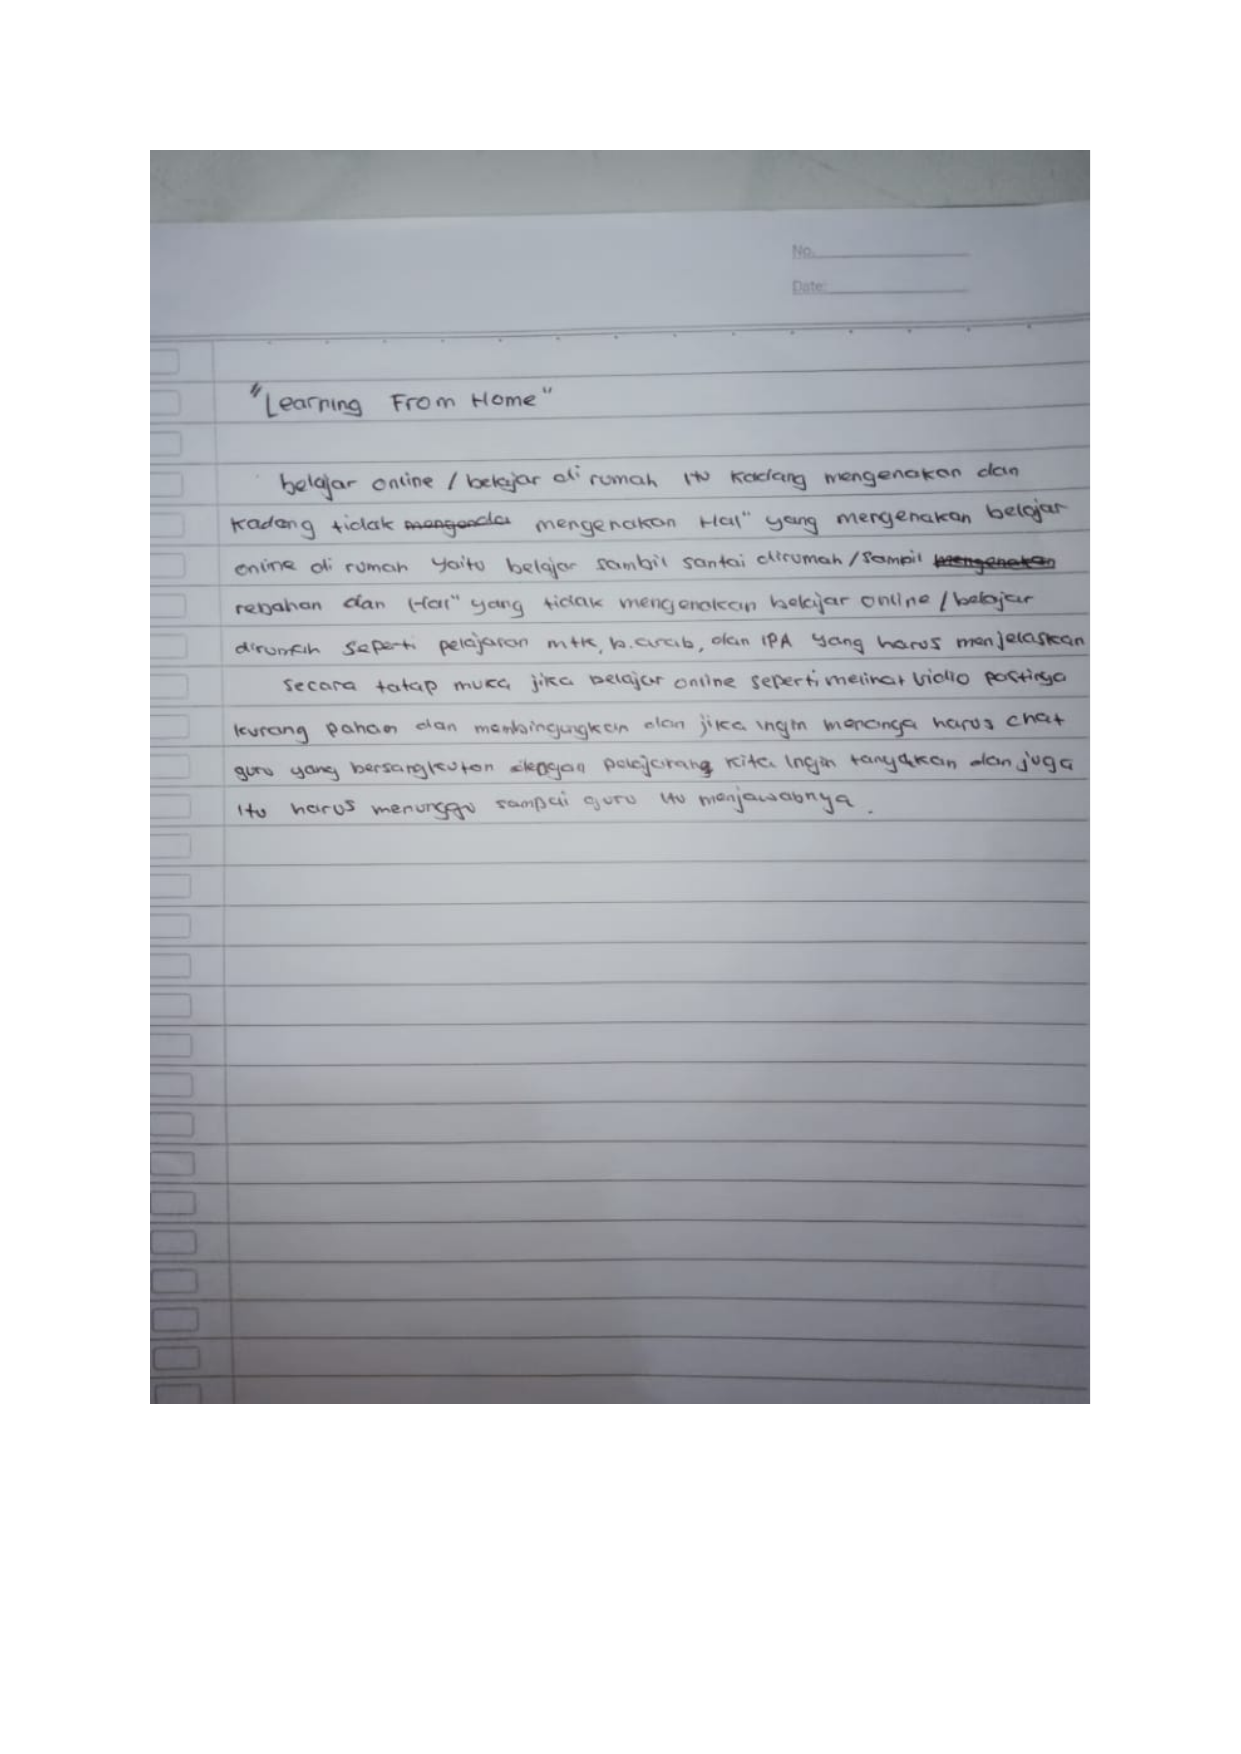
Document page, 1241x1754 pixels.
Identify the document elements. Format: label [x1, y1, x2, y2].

picture [150, 150, 1091, 1404]
